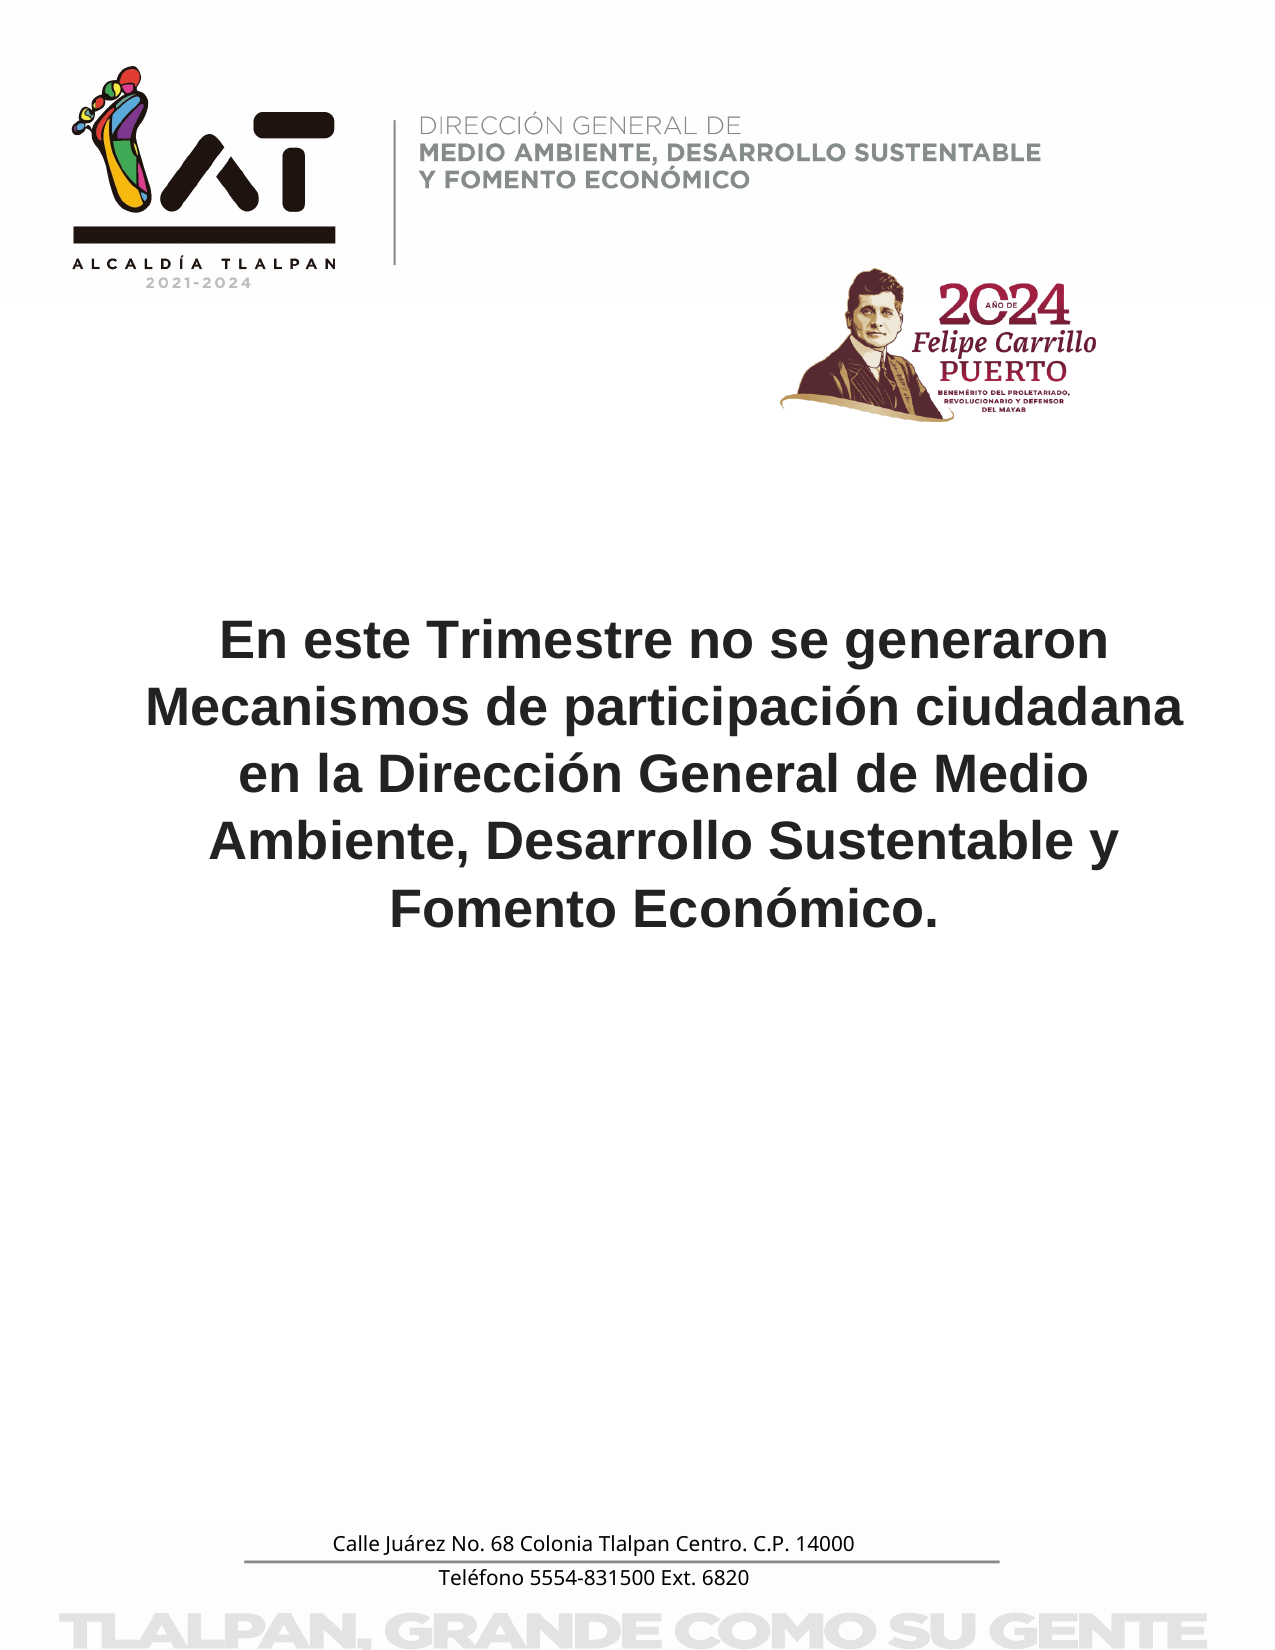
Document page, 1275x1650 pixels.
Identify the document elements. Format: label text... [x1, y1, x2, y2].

picture [0, 1520, 1275, 1650]
picture [0, 0, 1275, 422]
text En este Trimestre no se generaron Mecanismos de participación ciudadana en la Dirección General de Medio Ambiente, Desarrollo Sustentable y Fomento Económico. [133, 607, 1196, 938]
